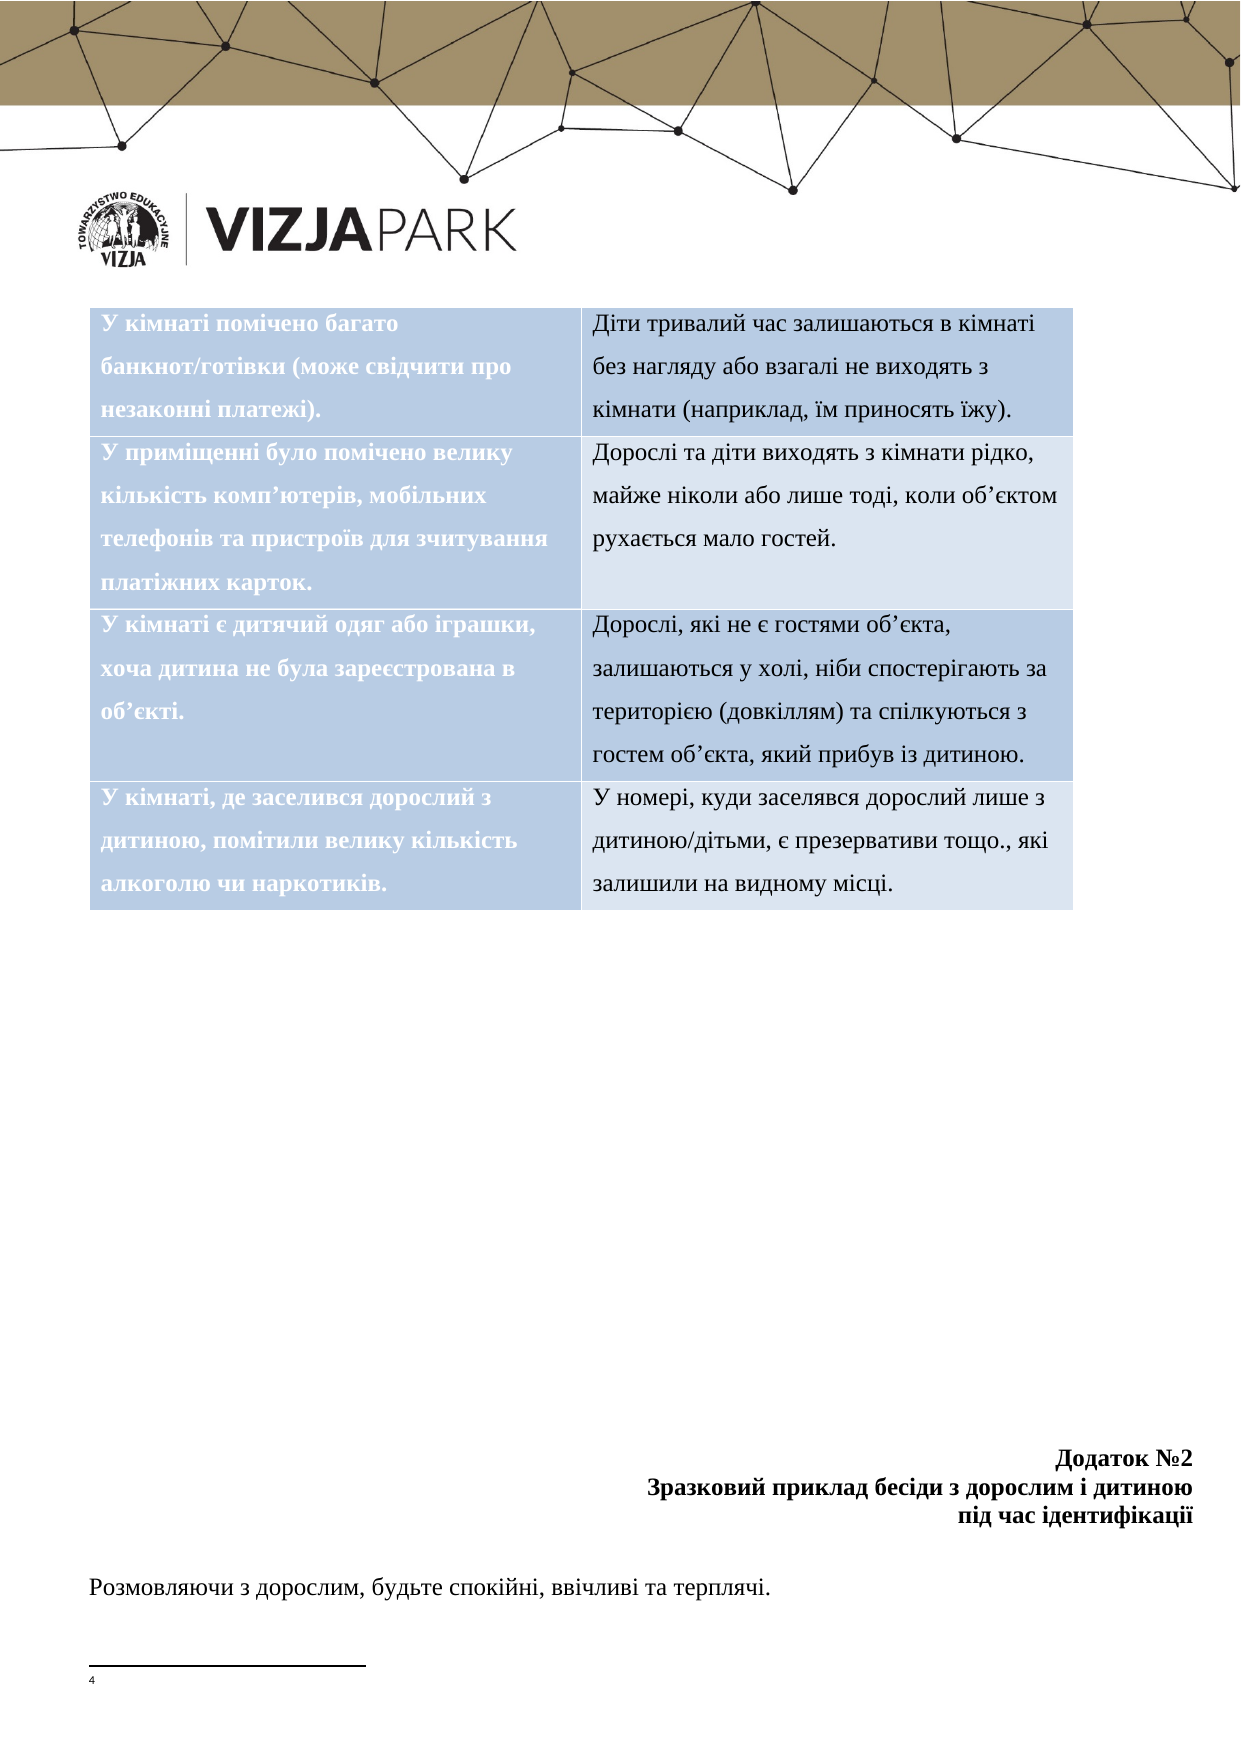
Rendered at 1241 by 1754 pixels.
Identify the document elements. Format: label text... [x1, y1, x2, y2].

text Зразковий приклад бесіди з дорослим і дитиною [89, 1472, 1193, 1500]
text Додаток №2 [89, 1443, 1193, 1472]
text Розмовляючи з дорослим, будьте спокійні, ввічливі та терплячі. [89, 1572, 1193, 1601]
table_cell У кімнаті є дитячий одяг або іграшки, хоча дитина не була зареєстрована в об’єкті. [90, 610, 581, 781]
table_cell Діти тривалий час залишаються в кімнаті без нагляду або взагалі не виходять з кімнати (наприклад, їм приносять їжу). [582, 308, 1073, 436]
table_cell У приміщенні було помічено велику кількість комп’ютерів, мобільних телефонів та пристроїв для зчитування платіжних карток. [90, 437, 581, 608]
table_cell У кімнаті, де заселився дорослий з дитиною, помітили велику кількість алкоголю чи наркотиків. [90, 782, 581, 910]
picture [0, 1, 1241, 272]
text під час ідентифікації [89, 1500, 1193, 1529]
table_cell Дорослі та діти виходять з кімнати рідко, майже ніколи або лише тоді, коли об’єктом рухається мало гостей. [582, 437, 1073, 608]
table_cell У номері, куди заселявся дорослий лише з дитиною/дітьми, є презервативи тощо., які залишили на видному місці. [582, 782, 1073, 910]
table_cell Дорослі, які не є гостями об’єкта, залишаються у холі, ніби спостерігають за територією (довкіллям) та спілкуються з гостем об’єкта, який прибув із дитиною. [582, 610, 1073, 781]
table_cell У кімнаті помічено багато банкнот/готівки (може свідчити про незаконні платежі). [90, 308, 581, 436]
